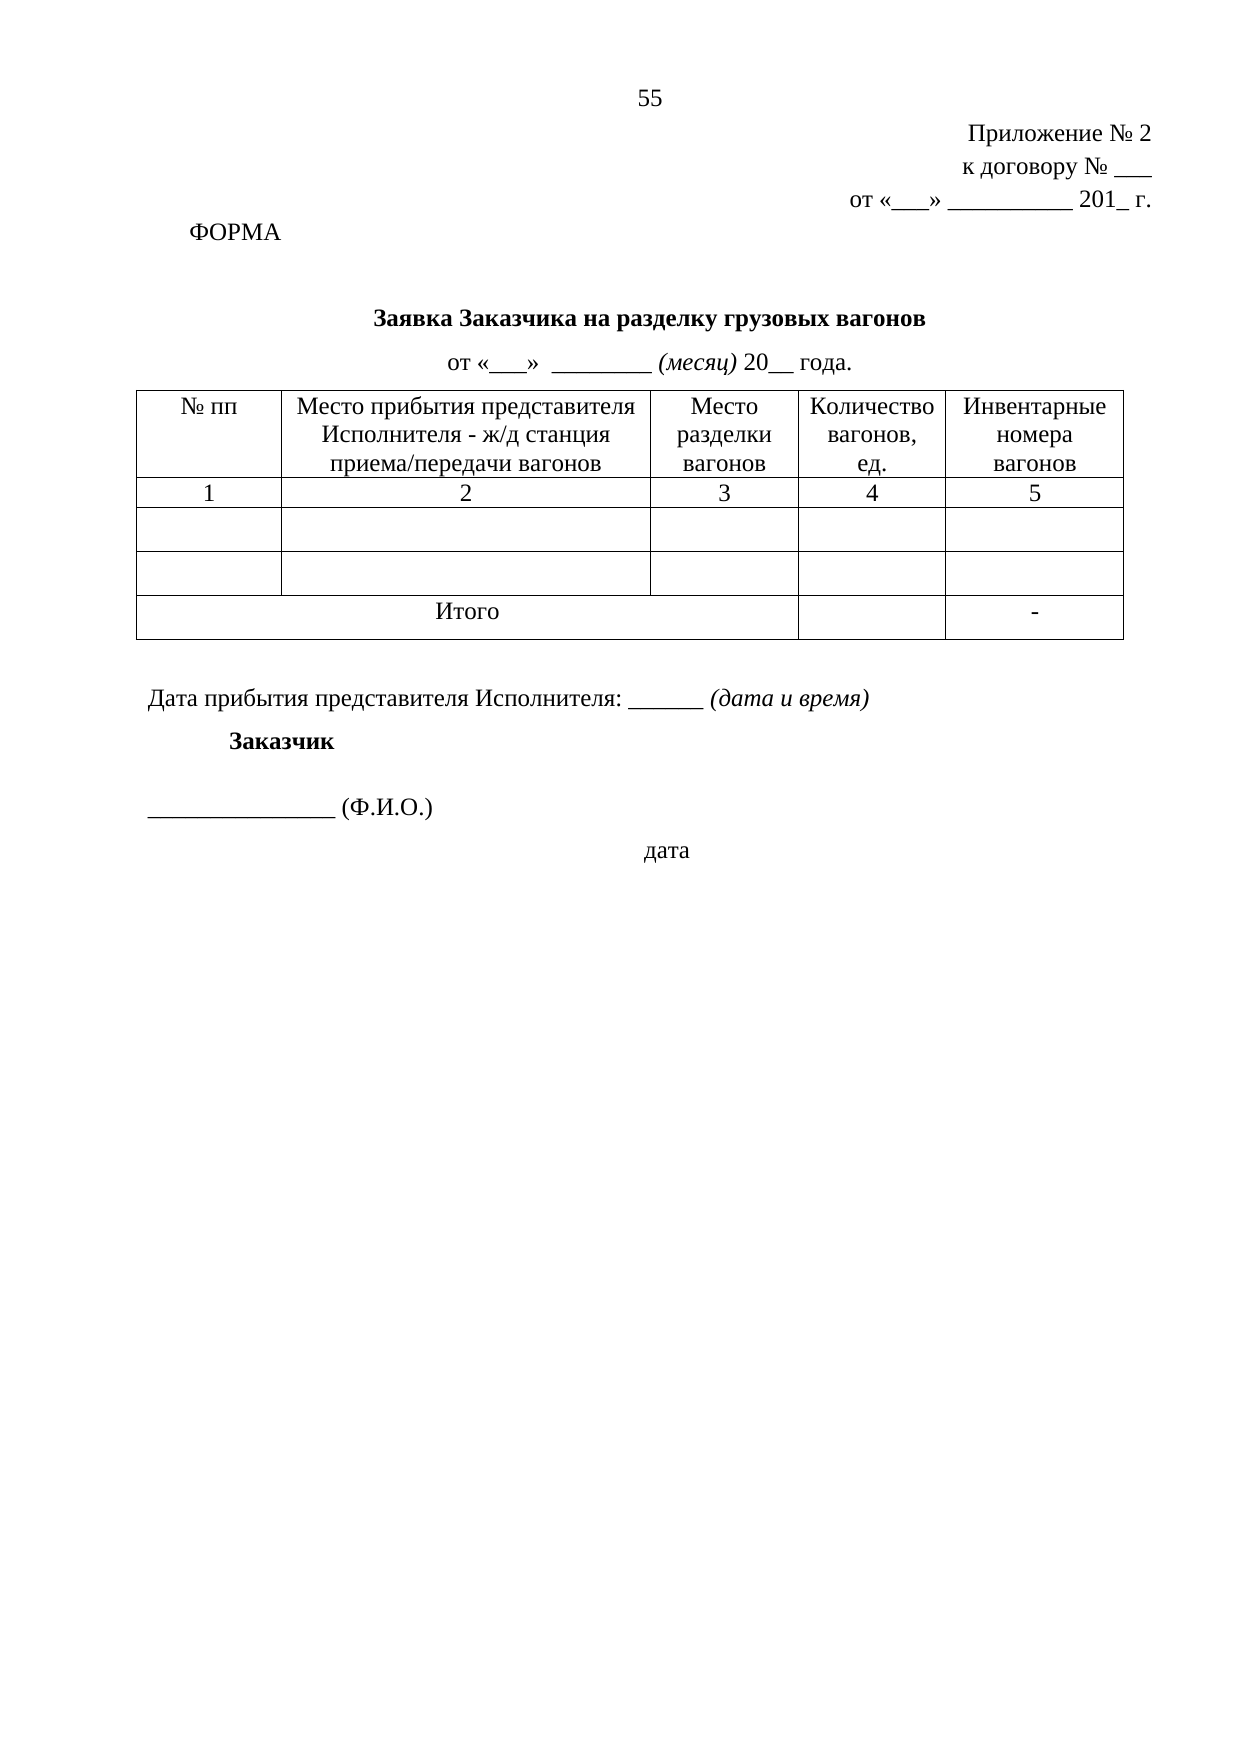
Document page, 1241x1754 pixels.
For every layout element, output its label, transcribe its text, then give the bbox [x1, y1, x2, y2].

text от «___» __________ 201_ г. [710, 184, 1152, 213]
table_cell 4 [799, 478, 945, 507]
text к договору № ___ [710, 151, 1152, 180]
text Дата прибытия представителя Исполнителя: ______ (дата и время) [148, 683, 1152, 712]
table_cell - [946, 596, 1123, 639]
table_header Место разделки вагонов [651, 391, 798, 477]
text Заявка Заказчика на разделку грузовых вагонов [148, 303, 1152, 332]
table_cell 1 [137, 478, 281, 507]
table_cell 2 [282, 478, 650, 507]
text Приложение № 2 [710, 118, 1152, 147]
text _______________ (Ф.И.О.) [148, 792, 1152, 821]
table_header Инвентарные номера вагонов [946, 391, 1123, 477]
table_cell [799, 508, 945, 551]
table_cell [799, 552, 945, 595]
table_cell [282, 508, 650, 551]
table_cell [282, 552, 650, 595]
text Заказчик [148, 726, 1152, 755]
table_cell [946, 552, 1123, 595]
table_cell Итого [137, 596, 798, 639]
table_cell [799, 596, 945, 639]
table_cell [137, 508, 281, 551]
table_cell [651, 508, 798, 551]
text ФОРМА [148, 217, 1152, 246]
table_cell 3 [651, 478, 798, 507]
table_header Количество вагонов, ед. [799, 391, 945, 477]
table_cell [137, 552, 281, 595]
text от «___» ________ (месяц) 20__ года. [148, 347, 1152, 375]
table_cell 5 [946, 478, 1123, 507]
table_cell [651, 552, 798, 595]
table_header Место прибытия представителя Исполнителя - ж/д станция приема/передачи вагонов [282, 391, 650, 477]
table_cell [946, 508, 1123, 551]
text дата [148, 835, 1152, 864]
table_header № пп [137, 391, 281, 477]
